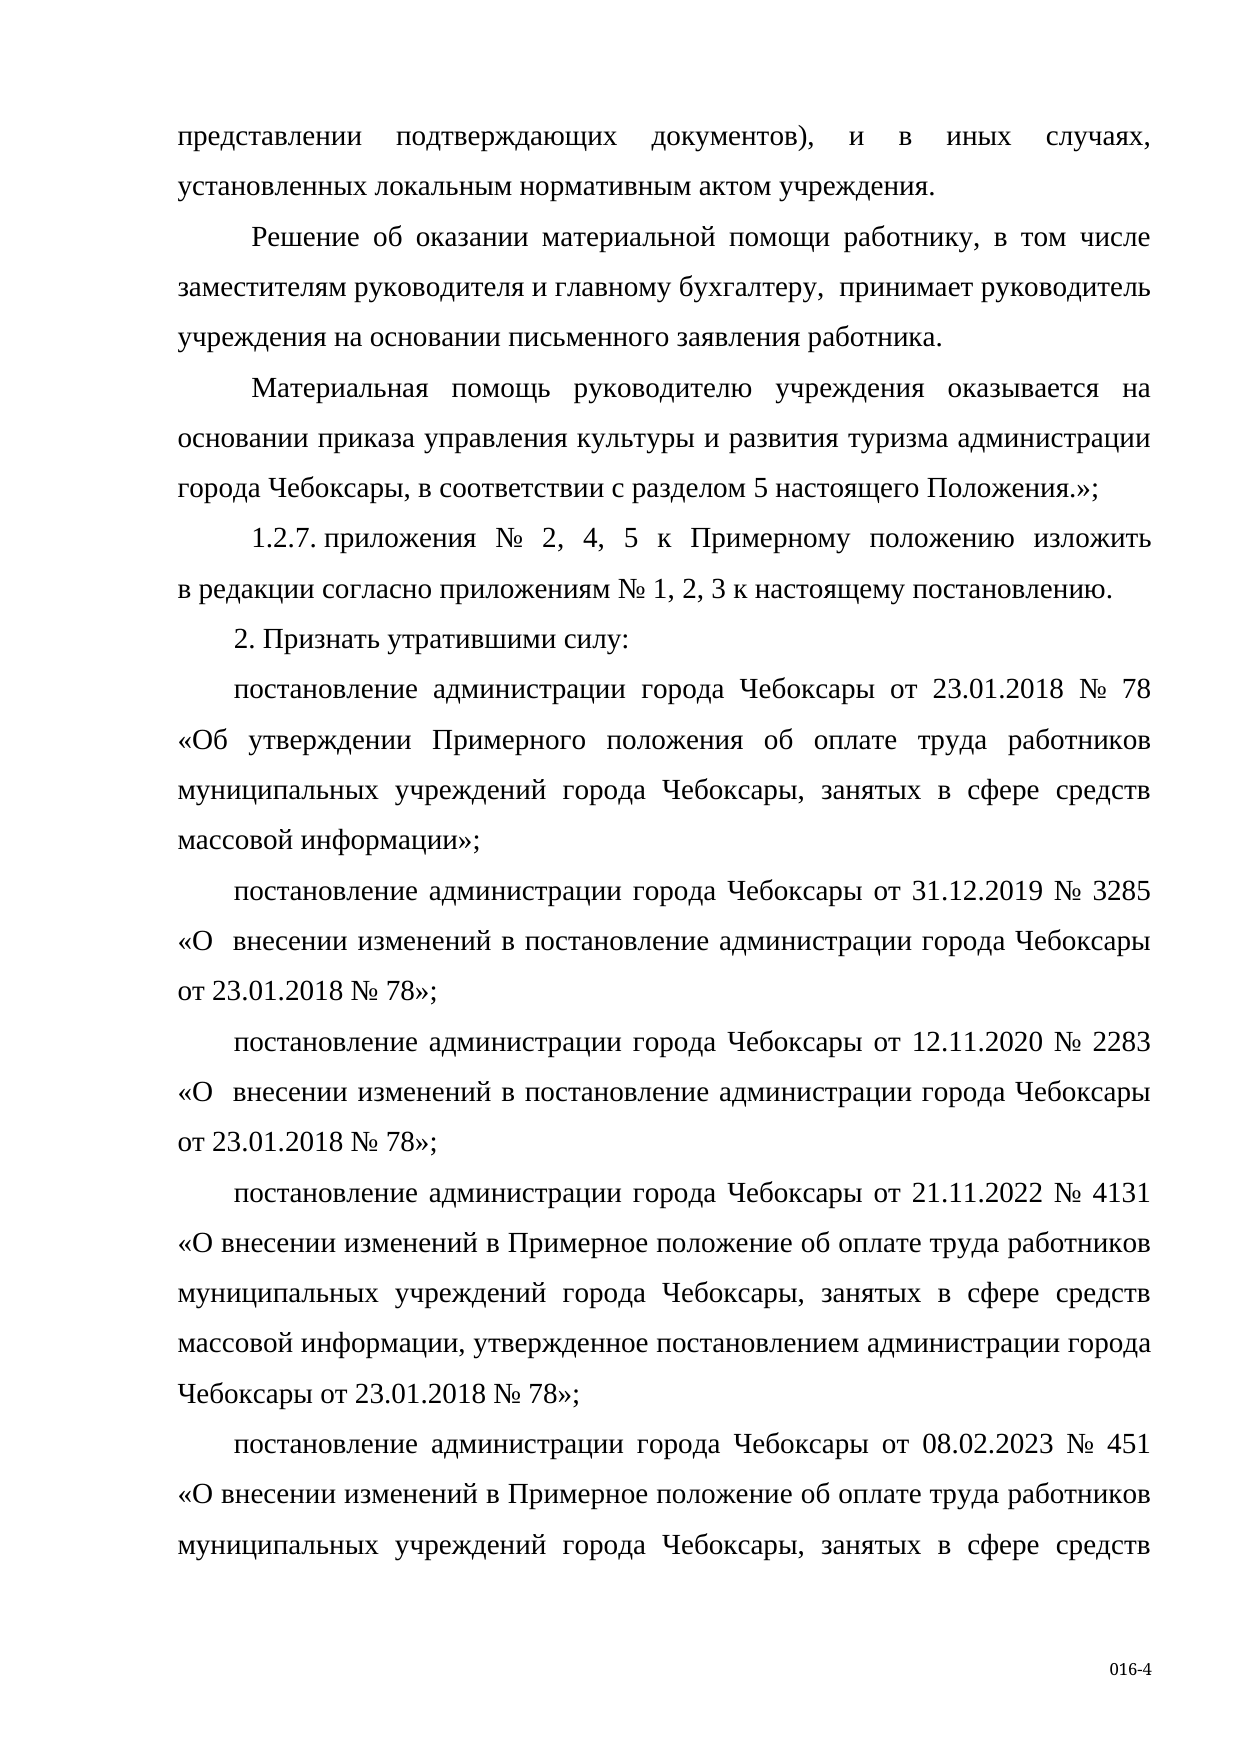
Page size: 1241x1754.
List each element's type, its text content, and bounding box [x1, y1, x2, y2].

text постановление администрации города Чебоксары от 23.01.2018 № 78 «Об утверждении Примерного положения об оплате труда работников муниципальных учреждений города Чебоксары, занятых в сфере средств массовой информации»; [177, 672, 1152, 856]
text 2. Признать утратившими силу: [177, 621, 1152, 655]
text Материальная помощь руководителю учреждения оказывается на основании приказа управления культуры и развития туризма администрации города Чебоксары, в соответствии с разделом 5 настоящего Положения.»; [177, 370, 1152, 504]
text 1.2.7. приложения № 2, 4, 5 к Примерному положению изложить в редакции согласно приложениям № 1, 2, 3 к настоящему постановлению. [177, 521, 1152, 604]
text постановление администрации города Чебоксары от 21.11.2022 № 4131 «О внесении изменений в Примерное положение об оплате труда работников муниципальных учреждений города Чебоксары, занятых в сфере средств массовой информации, утвержденное постановлением администрации города Чебоксары от 23.01.2018 № 78»; [177, 1175, 1152, 1409]
text постановление администрации города Чебоксары от 31.12.2019 № 3285 «О внесении изменений в постановление администрации города Чебоксары от 23.01.2018 № 78»; [177, 873, 1152, 1007]
text Решение об оказании материальной помощи работнику, в том числе заместителям руководителя и главному бухгалтеру, принимает руководитель учреждения на основании письменного заявления работника. [177, 219, 1152, 353]
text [177, 118, 1152, 202]
text постановление администрации города Чебоксары от 12.11.2020 № 2283 «О внесении изменений в постановление администрации города Чебоксары от 23.01.2018 № 78»; [177, 1024, 1152, 1158]
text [177, 1426, 1152, 1560]
